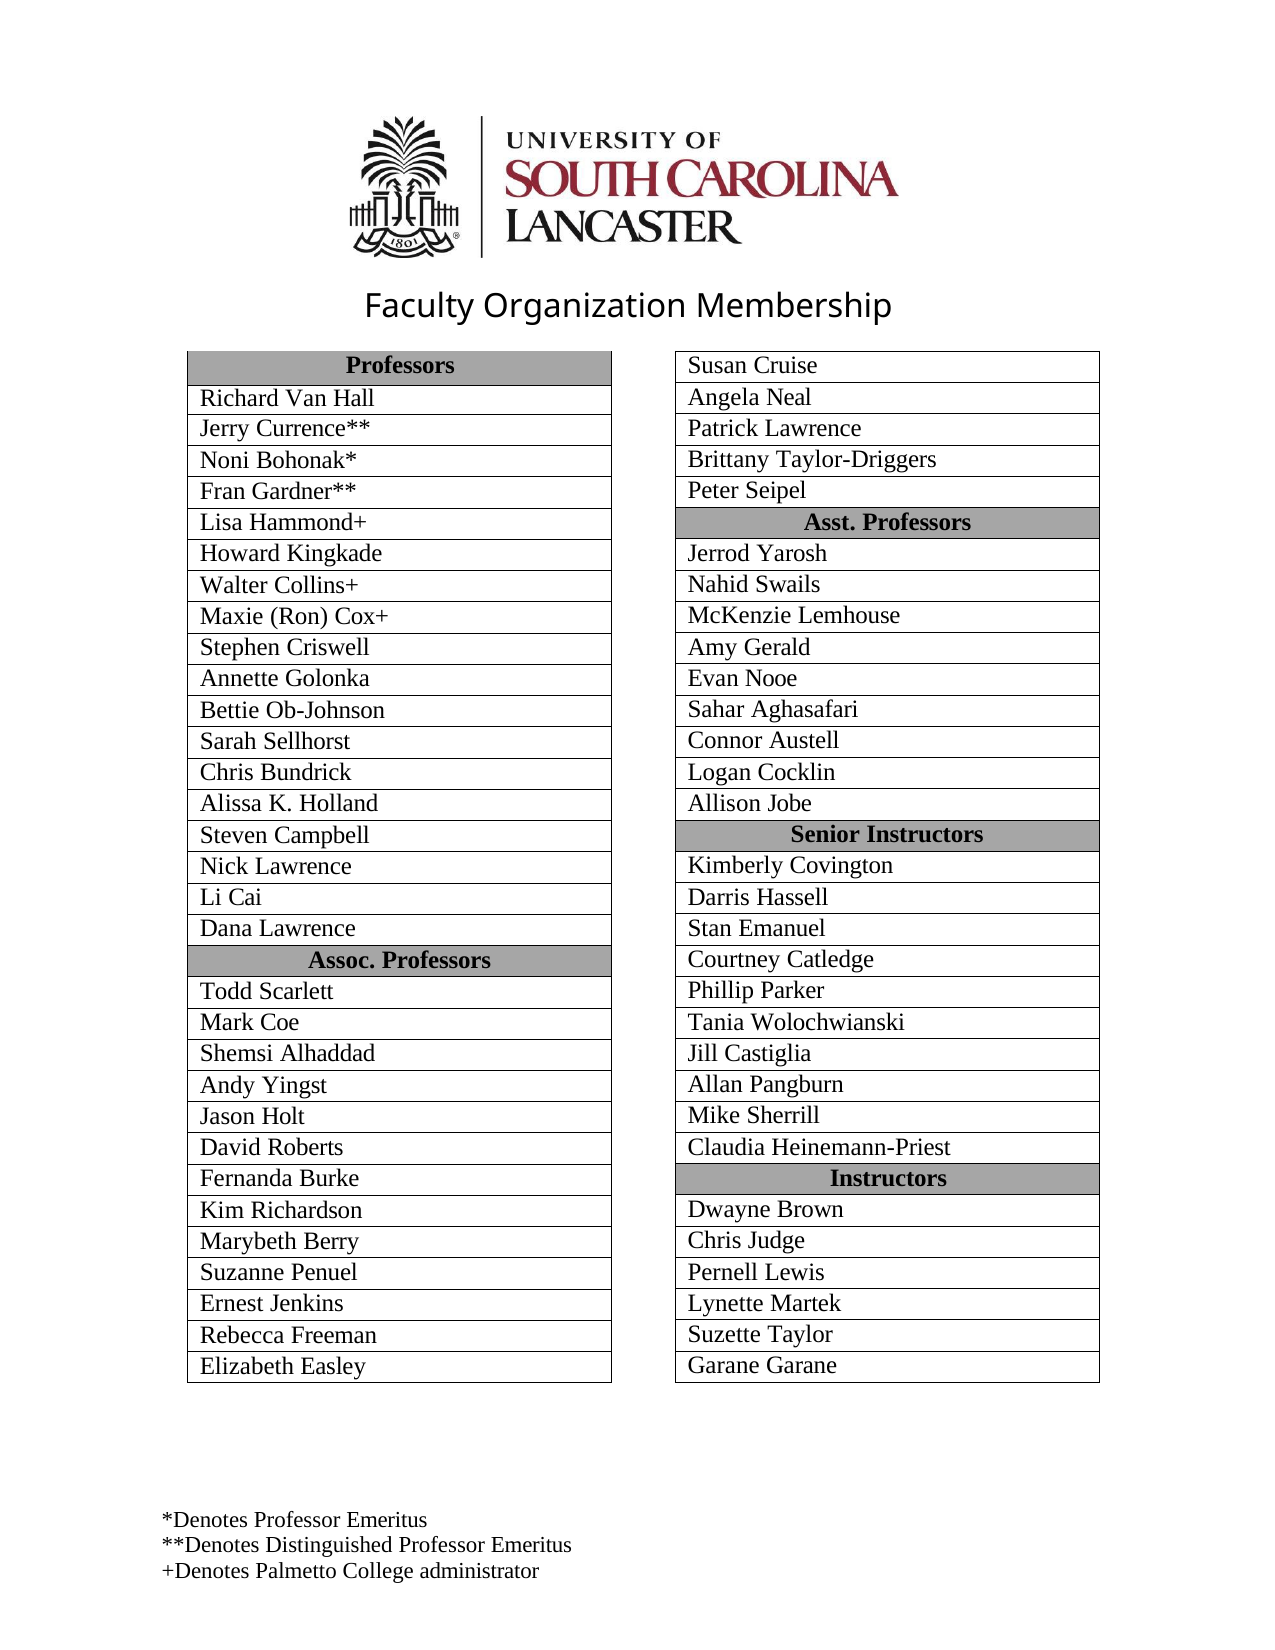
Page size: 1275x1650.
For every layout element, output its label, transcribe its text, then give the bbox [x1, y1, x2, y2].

text *Denotes Professor Emeritus [161, 1506, 1112, 1532]
title Faculty Organization Membership [150, 282, 1106, 327]
text **Denotes Distinguished Professor Emeritus [161, 1532, 1112, 1558]
text +Denotes Palmetto College administrator [161, 1558, 1112, 1584]
picture [349, 116, 899, 258]
